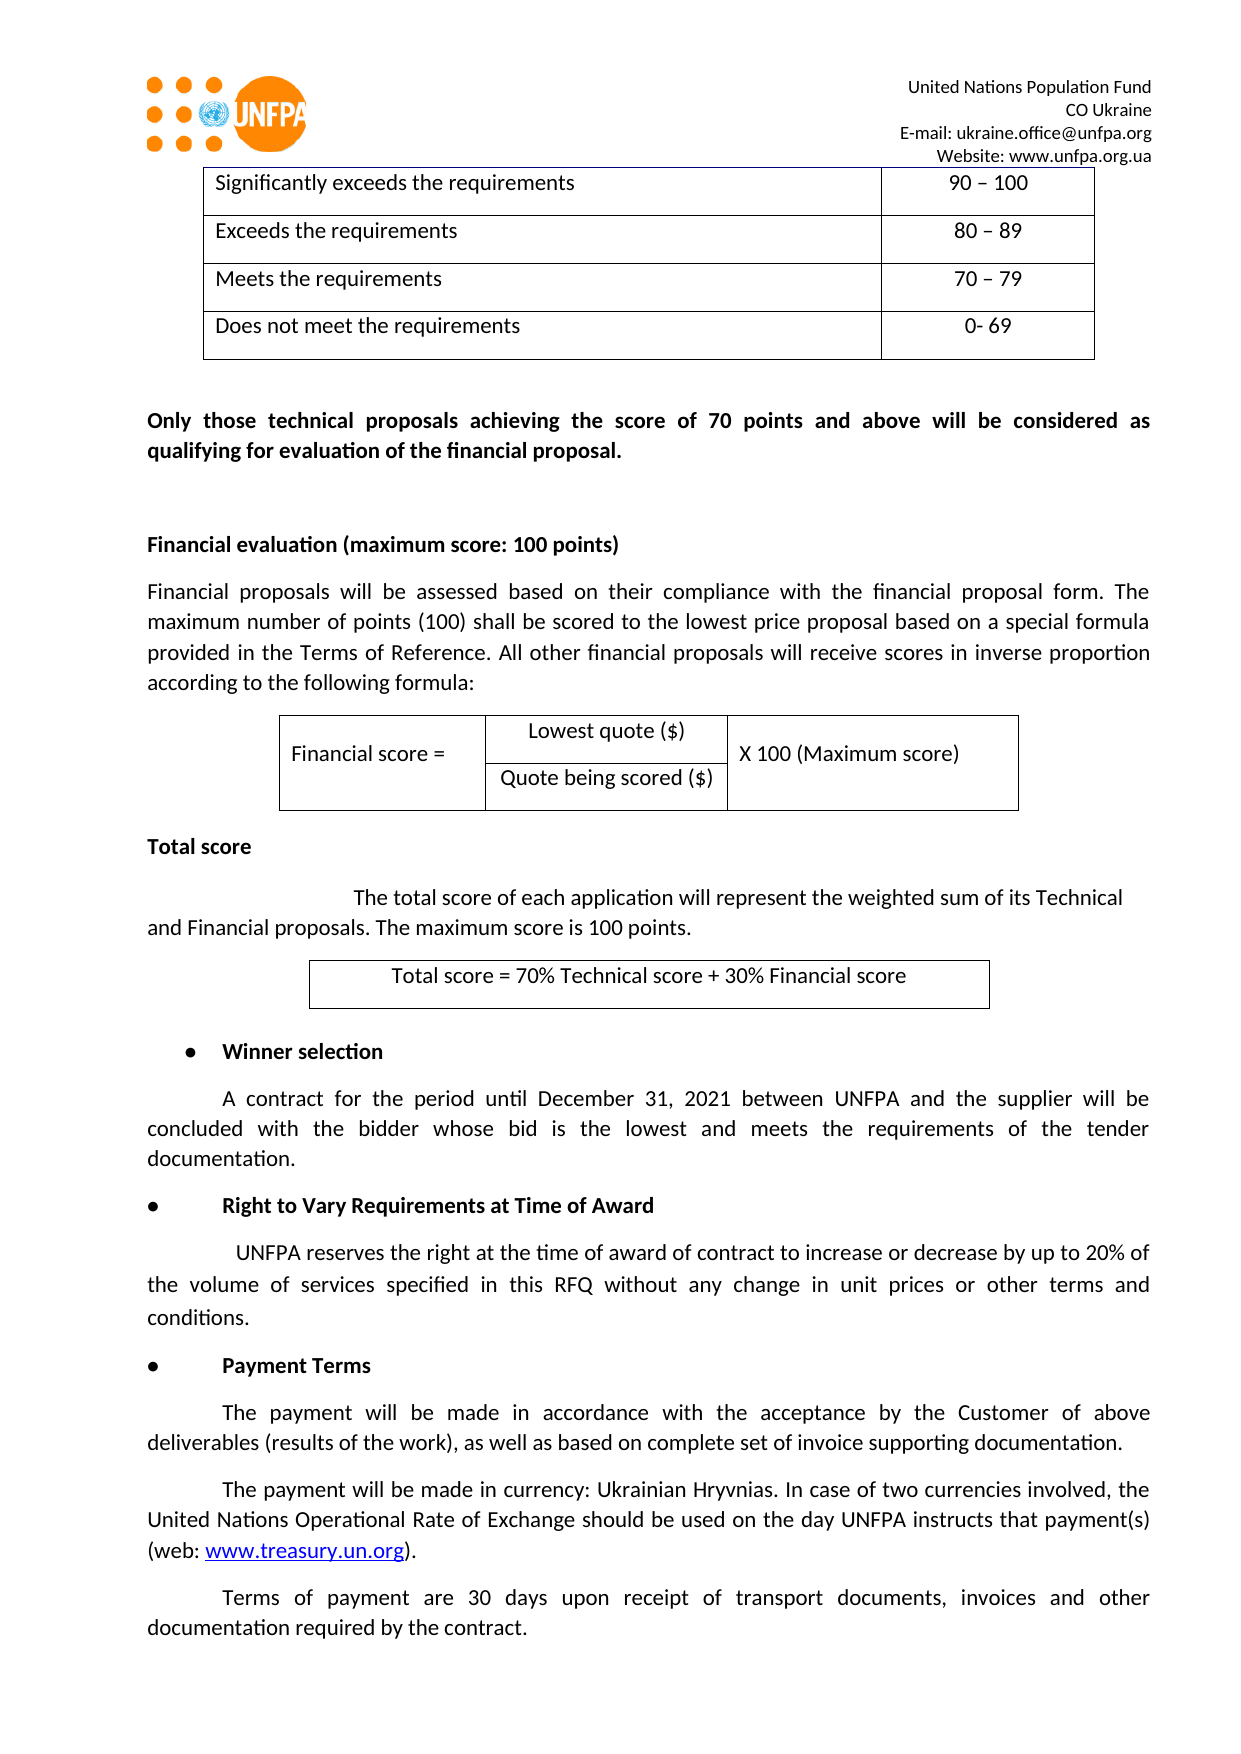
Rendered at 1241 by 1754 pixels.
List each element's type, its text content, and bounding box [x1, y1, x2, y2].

text Only those technical proposals achieving the score of 70 points and above will be considered as qualifying for evaluation of the financial proposal. [147, 406, 1152, 464]
table_cell Exceeds the requirements [204, 216, 881, 263]
table_cell 90 – 100 [882, 168, 1094, 215]
table_cell 0- 69 [882, 312, 1094, 358]
table_cell Significantly exceeds the requirements [204, 168, 881, 215]
table_cell Does not meet the requirements [204, 312, 881, 358]
table_header Lowest quote ($) [486, 716, 727, 762]
list Payment Terms [147, 1351, 1152, 1379]
list Winner selection [184, 1037, 1152, 1065]
text The payment will be made in accordance with the acceptance by the Customer of above deliverables (results of the work), as well as based on complete set of invoice supporting documentation. [147, 1398, 1152, 1457]
table_header Total score = 70% Technical score + 30% Financial score [310, 961, 989, 1008]
text The payment will be made in currency: Ukrainian Hryvnias. In case of two currencies involved, the United Nations Operational Rate of Exchange should be used on the day UNFPA instructs that payment(s) (web: www.treasury.un.org). [147, 1475, 1152, 1564]
text Total score [147, 832, 1152, 860]
text The total score of each application will represent the weighted sum of its Technical and Financial proposals. The maximum score is 100 points. [147, 883, 1152, 941]
picture [147, 76, 307, 152]
text Financial evaluation (maximum score: 100 points) [147, 530, 1152, 558]
table_header X 100 (Maximum score) [728, 716, 1018, 810]
table_cell Meets the requirements [204, 264, 881, 311]
table_cell 70 – 79 [882, 264, 1094, 311]
table_cell 80 – 89 [882, 216, 1094, 263]
text UNFPA reserves the right at the time of award of contract to increase or decrease by up to 20% of the volume of services specified in this RFQ without any change in unit prices or other terms and conditions. [147, 1238, 1152, 1331]
text A contract for the period until December 31, 2021 between UNFPA and the supplier will be concluded with the bidder whose bid is the lowest and meets the requirements of the tender documentation. [147, 1084, 1152, 1172]
list Right to Vary Requirements at Time of Award [147, 1191, 1152, 1219]
table_header Financial score = [280, 716, 485, 810]
text Financial proposals will be assessed based on their compliance with the financial proposal form. The maximum number of points (100) shall be scored to the lowest price proposal based on a special formula provided in the Terms of Reference. All other financial proposals will receive scores in inverse proportion according to the following formula: [147, 577, 1152, 696]
table_cell Quote being scored ($) [486, 764, 727, 810]
text Terms of payment are 30 days upon receipt of transport documents, invoices and other documentation required by the contract. [147, 1583, 1152, 1641]
